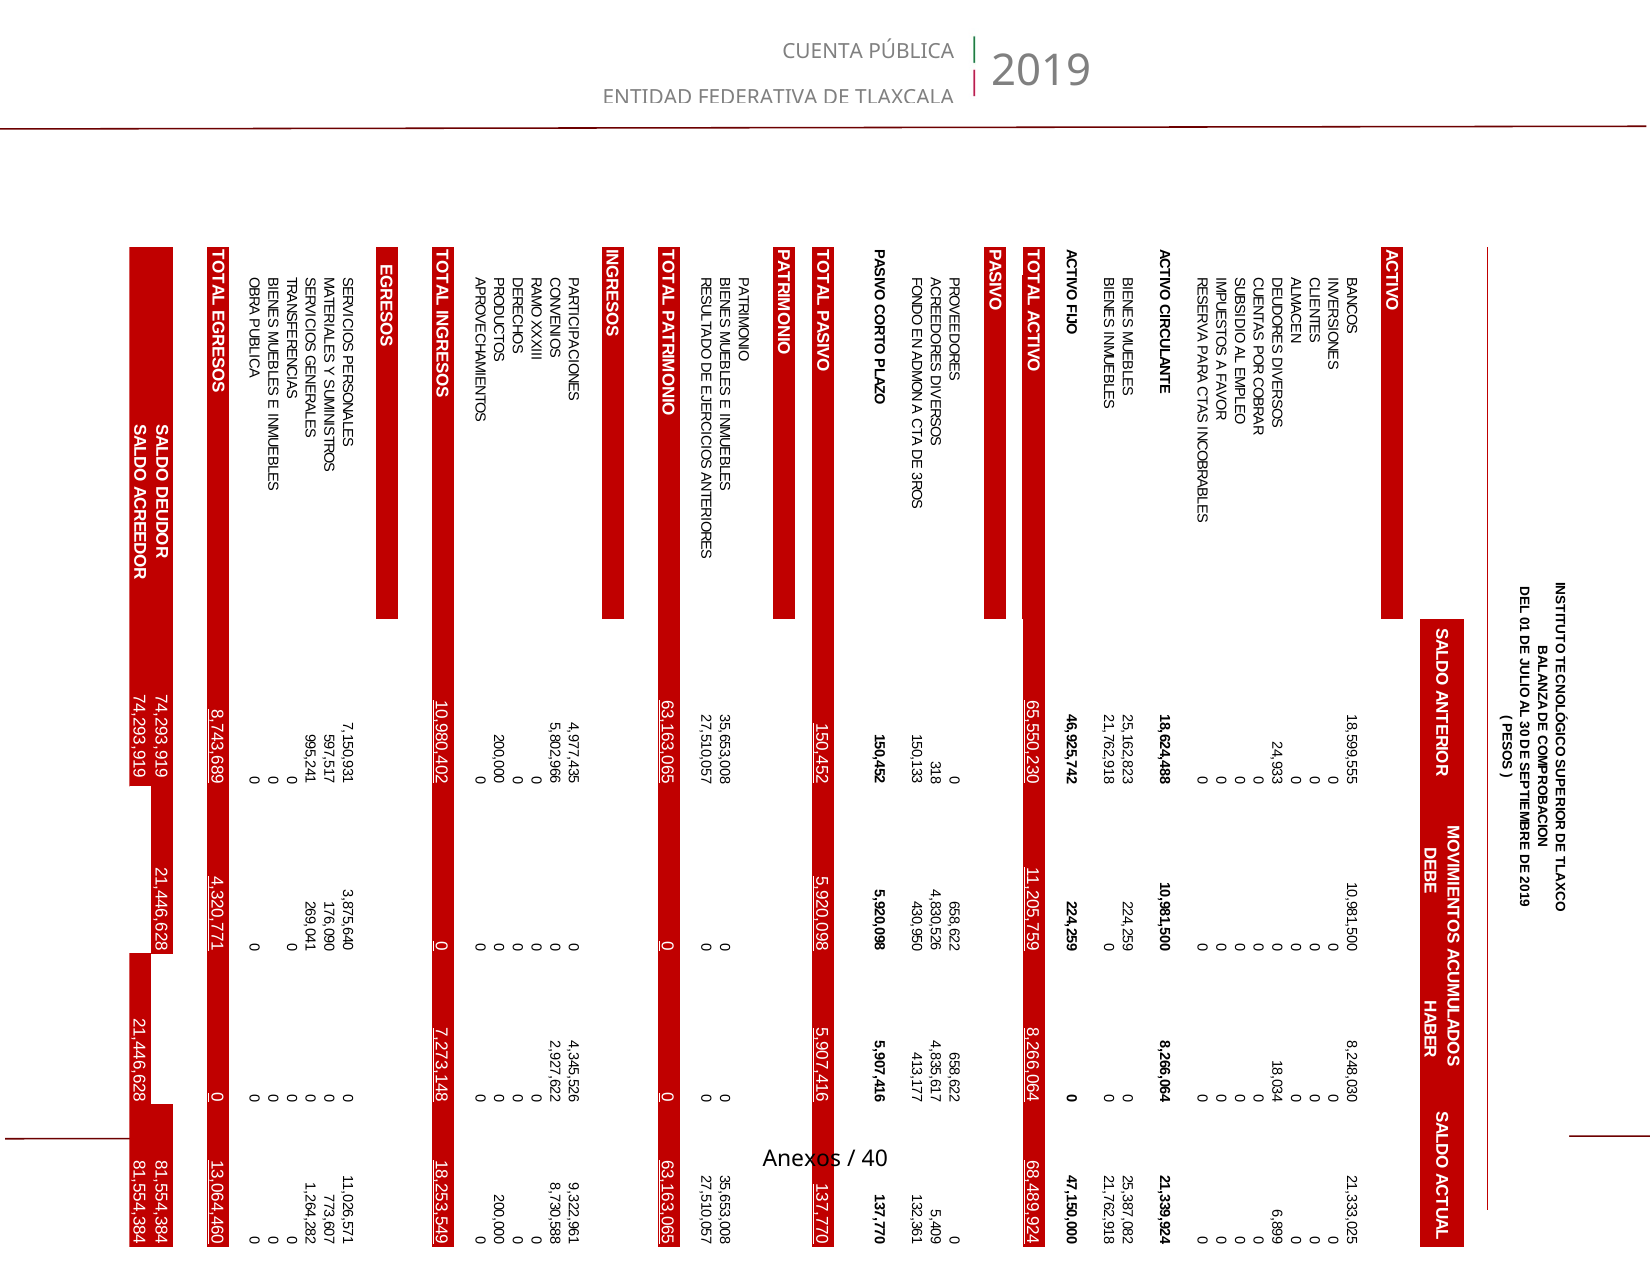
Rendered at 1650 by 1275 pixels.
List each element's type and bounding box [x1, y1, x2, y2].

picture [968, 28, 985, 99]
